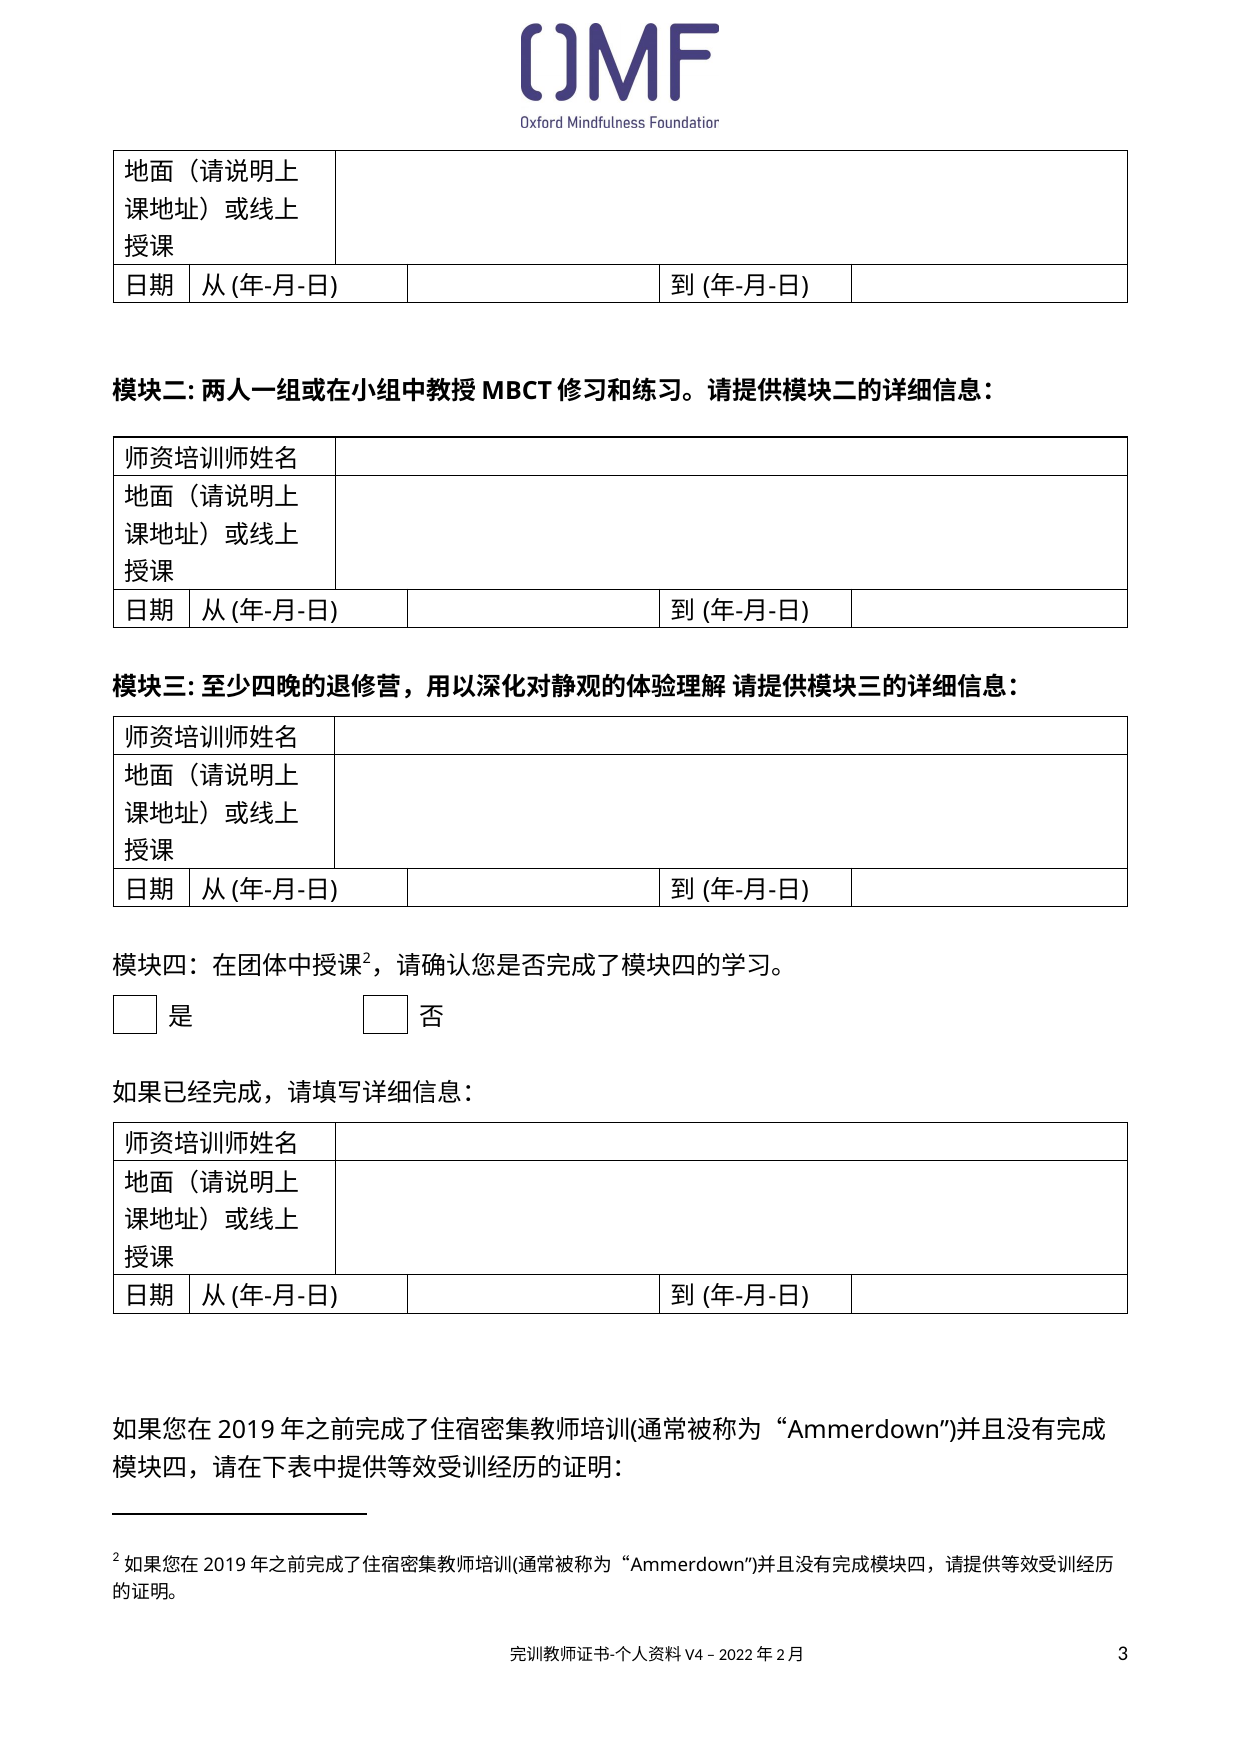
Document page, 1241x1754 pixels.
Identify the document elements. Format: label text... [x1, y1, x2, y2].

table_cell [408, 590, 659, 627]
table_cell 到 (年-月-日) [660, 590, 851, 627]
table_cell 地面（请说明上课地址）或线上授课 [114, 1161, 335, 1274]
table_header [336, 1123, 1127, 1160]
table_cell 地面（请说明上课地址）或线上授课 [114, 151, 335, 263]
table_cell [852, 590, 1127, 627]
text 模块二: 两人一组或在小组中教授MBCT修习和练习。请提供模块二的详细信息： [112, 370, 1128, 407]
table_cell [336, 476, 1127, 588]
picture [521, 23, 719, 128]
table_cell 到 (年-月-日) [660, 869, 851, 906]
table_header [114, 996, 156, 1033]
table_cell [336, 1161, 1127, 1274]
table_cell [336, 151, 1127, 263]
text 如果您在2019年之前完成了住宿密集教师培训(通常被称为“Ammerdown”)并且没有完成模块四，请在下表中提供等效受训经历的证明： [112, 1409, 1128, 1484]
table_cell 从 (年-月-日) [190, 265, 407, 302]
table_cell 到 (年-月-日) [660, 1275, 851, 1312]
table_header 师资培训师姓名 [114, 1123, 335, 1160]
table_cell [408, 869, 659, 906]
table_header [335, 717, 1127, 754]
table_header 师资培训师姓名 [114, 717, 334, 754]
table_cell 日期 [114, 1275, 189, 1312]
table_cell 地面（请说明上课地址）或线上授课 [114, 476, 335, 588]
table_cell 从 (年-月-日) [190, 1275, 407, 1312]
table_cell [852, 869, 1127, 906]
table_header 师资培训师姓名 [114, 438, 335, 475]
table_cell 从 (年-月-日) [190, 869, 407, 906]
table_cell 日期 [114, 265, 189, 302]
table_cell 日期 [114, 869, 189, 906]
text 模块四：在团体中授课，请确认您是否完成了模块四的学习。 [112, 945, 1128, 982]
table_cell [852, 265, 1127, 302]
table_header [364, 996, 407, 1033]
table_header 是 [157, 995, 363, 1033]
table_cell [335, 755, 1127, 868]
table_cell [408, 1275, 659, 1312]
table_cell [408, 265, 659, 302]
table_cell 到 (年-月-日) [660, 265, 851, 302]
table_cell 日期 [114, 590, 189, 627]
table_header [336, 438, 1127, 475]
table_cell [852, 1275, 1127, 1312]
text 如果已经完成，请填写详细信息： [112, 1072, 1128, 1109]
text 模块三: 至少四晚的退修营，用以深化对静观的体验理解 请提供模块三的详细信息： [112, 666, 1128, 703]
table_cell 从 (年-月-日) [190, 590, 407, 627]
table_header 否 [408, 995, 585, 1033]
table_cell 地面（请说明上课地址）或线上授课 [114, 755, 334, 868]
